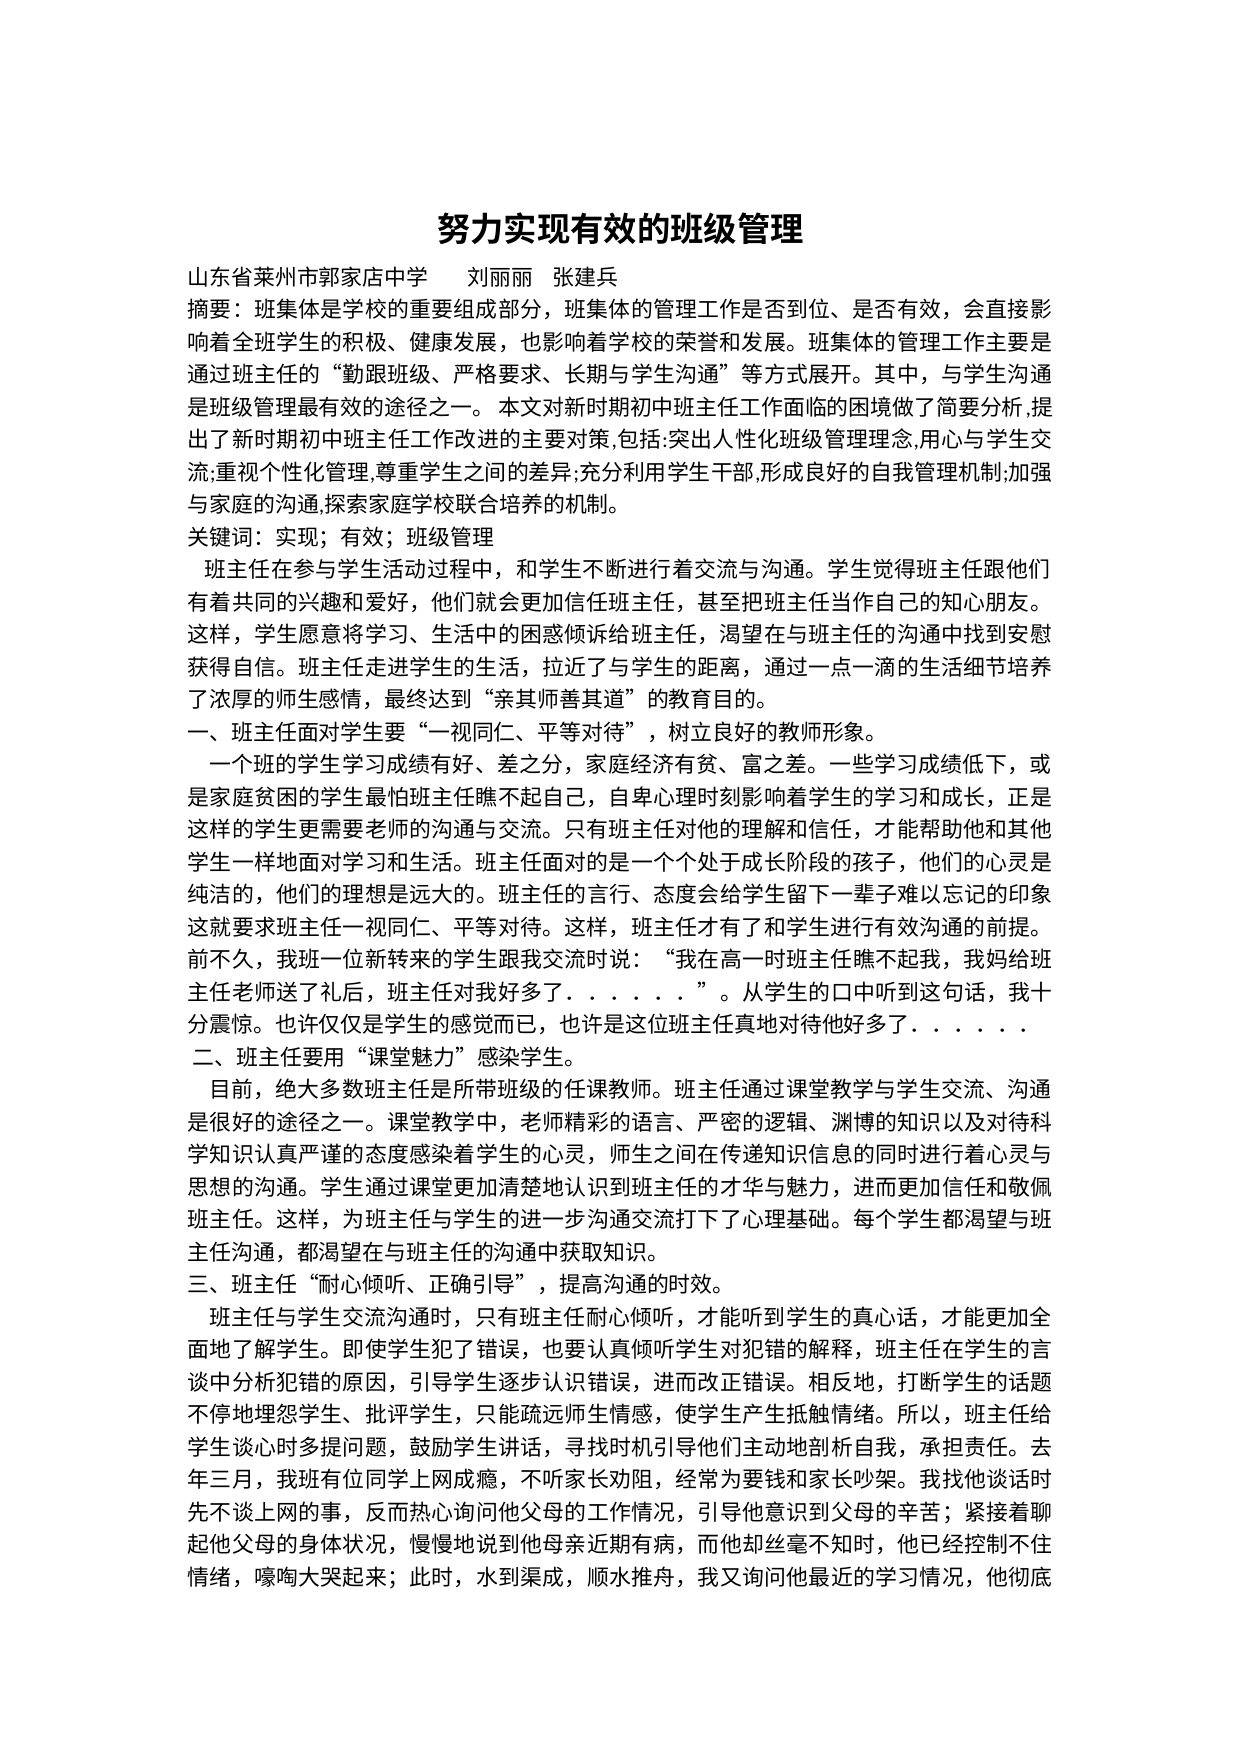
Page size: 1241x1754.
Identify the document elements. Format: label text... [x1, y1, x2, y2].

text 努力实现有效的班级管理 [187, 194, 1053, 259]
text 目前，绝大多数班主任是所带班级的任课教师。班主任通过课堂教学与学生交流、沟通是很好的途径之一。课堂教学中，老师精彩的语言、严密的逻辑、渊博的知识以及对待科学知识认真严谨的态度感染着学生的心灵，师生之间在传递知识信息的同时进行着心灵与思想的沟通。学生通过课堂更加清楚地认识到班主任的才华与魅力，进而更加信任和敬佩班主任。这样，为班主任与学生的进一步沟通交流打下了心理基础。每个学生都渴望与班主任沟通，都渴望在与班主任的沟通中获取知识。 [187, 1072, 1053, 1267]
text 二、班主任要用“课堂魅力”感染学生。 [187, 1039, 1053, 1072]
text 一、班主任面对学生要“一视同仁、平等对待”，树立良好的教师形象。 [187, 714, 1053, 747]
text 山东省莱州市郭家店中学 刘丽丽 张建兵 [187, 259, 1053, 292]
text 一个班的学生学习成绩有好、差之分，家庭经济有贫、富之差。一些学习成绩低下，或是家庭贫困的学生最怕班主任瞧不起自己，自卑心理时刻影响着学生的学习和成长，正是这样的学生更需要老师的沟通与交流。只有班主任对他的理解和信任，才能帮助他和其他学生一样地面对学习和生活。班主任面对的是一个个处于成长阶段的孩子，他们的心灵是纯洁的，他们的理想是远大的。班主任的言行、态度会给学生留下一辈子难以忘记的印象，这就要求班主任一视同仁、平等对待。这样，班主任才有了和学生进行有效沟通的前提。前不久，我班一位新转来的学生跟我交流时说：“我在高一时班主任瞧不起我，我妈给班主任老师送了礼后，班主任对我好多了．．．．．．”。从学生的口中听到这句话，我十分震惊。也许仅仅是学生的感觉而已，也许是这位班主任真地对待他好多了．．．．．． [187, 747, 1053, 1039]
text 关键词：实现；有效；班级管理 [187, 519, 1053, 552]
text 三、班主任“耐心倾听、正确引导”，提高沟通的时效。 [187, 1267, 1053, 1299]
text 班主任在参与学生活动过程中，和学生不断进行着交流与沟通。学生觉得班主任跟他们有着共同的兴趣和爱好，他们就会更加信任班主任，甚至把班主任当作自己的知心朋友。这样，学生愿意将学习、生活中的困惑倾诉给班主任，渴望在与班主任的沟通中找到安慰，获得自信。班主任走进学生的生活，拉近了与学生的距离，通过一点一滴的生活细节培养了浓厚的师生感情，最终达到“亲其师善其道”的教育目的。 [187, 552, 1053, 714]
text 摘要：班集体是学校的重要组成部分，班集体的管理工作是否到位、是否有效，会直接影响着全班学生的积极、健康发展，也影响着学校的荣誉和发展。班集体的管理工作主要是通过班主任的“勤跟班级、严格要求、长期与学生沟通”等方式展开。其中，与学生沟通是班级管理最有效的途径之一。 本文对新时期初中班主任工作面临的困境做了简要分析,提出了新时期初中班主任工作改进的主要对策,包括:突出人性化班级管理理念,用心与学生交流;重视个性化管理,尊重学生之间的差异;充分利用学生干部,形成良好的自我管理机制;加强与家庭的沟通,探索家庭学校联合培养的机制。 [187, 292, 1053, 519]
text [187, 1299, 1053, 1592]
